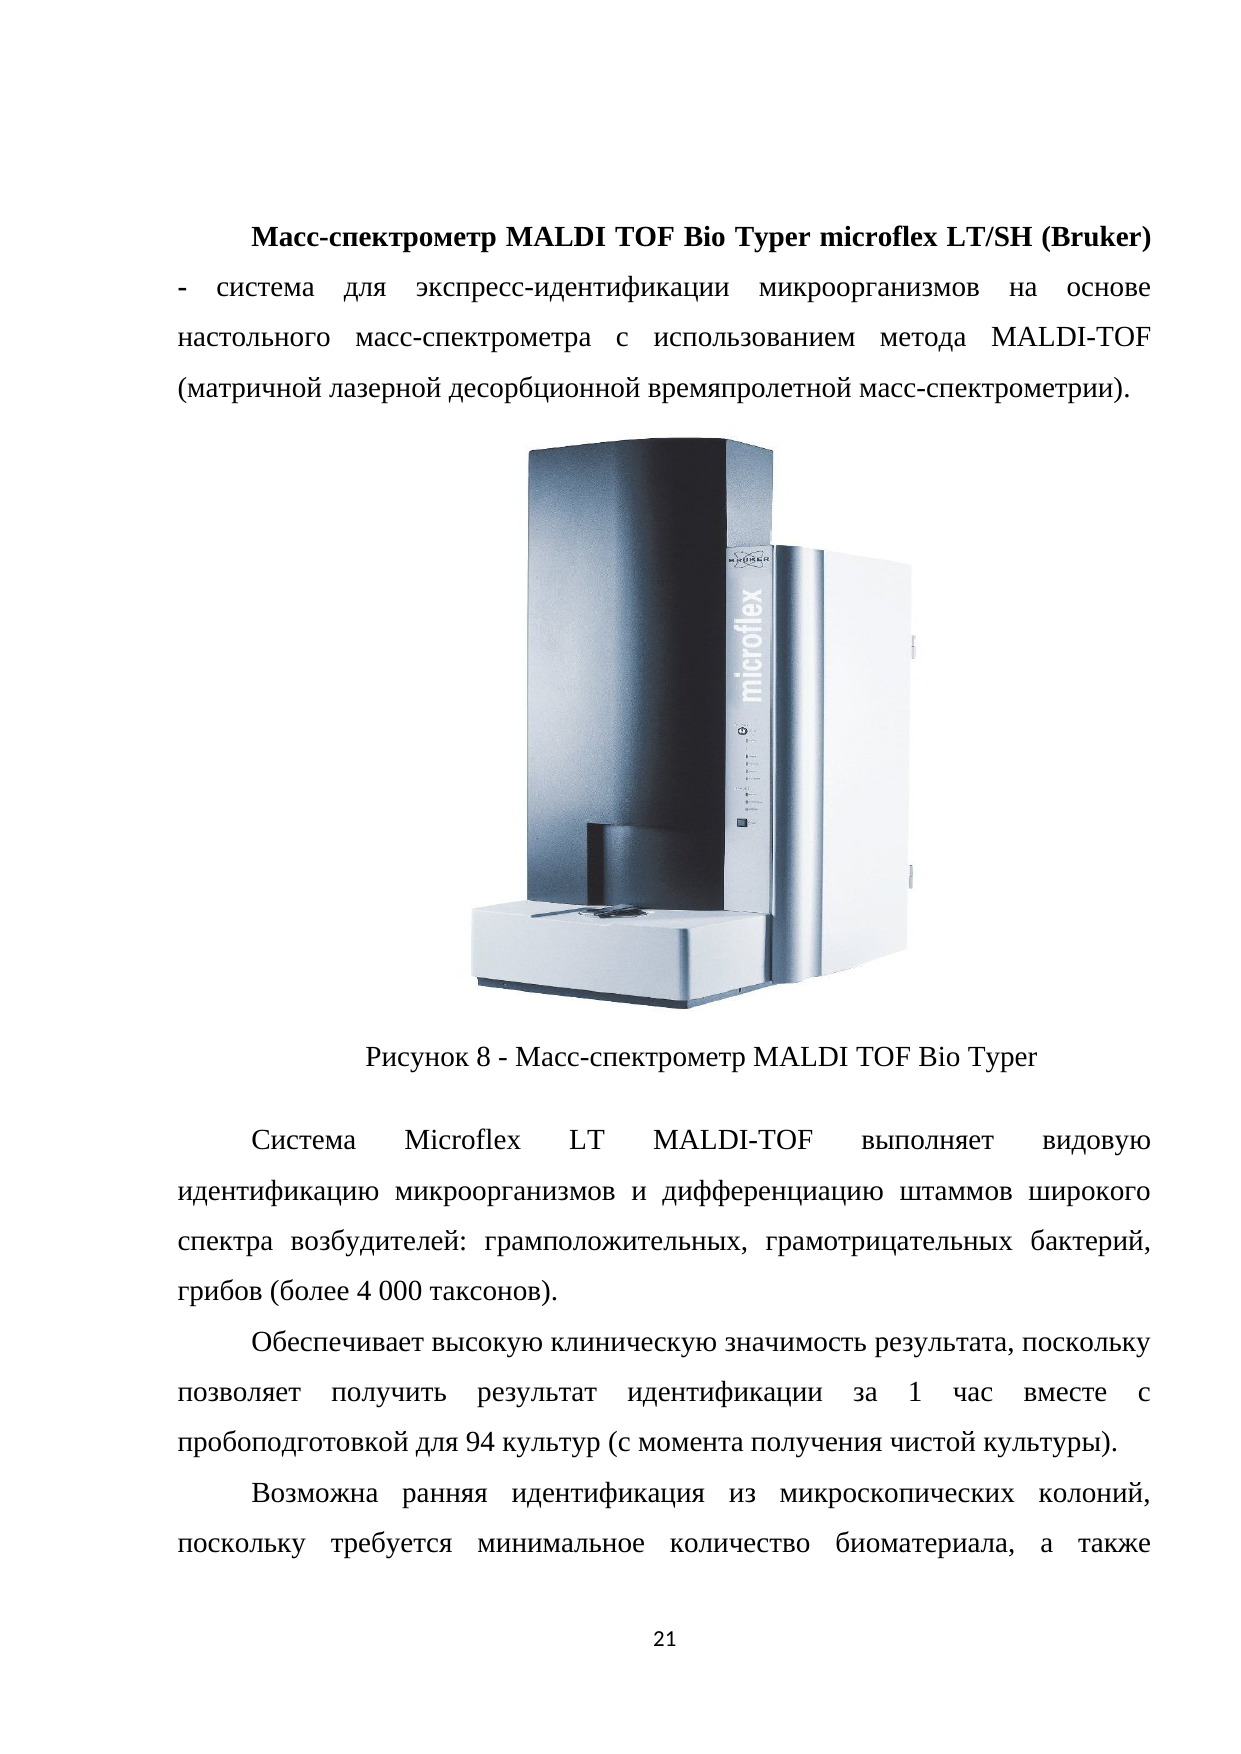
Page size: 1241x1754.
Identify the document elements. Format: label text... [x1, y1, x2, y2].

text Обеспечивает высокую клиническую значимость результата, поскольку позволяет получить результат идентификации за 1 час вместе с пробоподготовкой для 94 культур (с момента получения чистой культуры). [177, 1324, 1152, 1458]
text Масс-спектрометр MALDI TOF Bio Typer microflex LT/SH (Bruker) - система для экспресс-идентификации микроорганизмов на основе настольного масс-спектрометра с использованием метода MALDI-TOF (матричной лазерной десорбционной времяпролетной масс-спектрометрии). [177, 219, 1152, 403]
picture [414, 420, 988, 1025]
text Система Microflex LT MALDI-TOF выполняет видовую идентификацию микроорганизмов и дифференциацию штаммов широкого спектра возбудителей: грамположительных, грамотрицательных бактерий, грибов (более 4 000 таксонов). [177, 1122, 1152, 1307]
text Рисунок 8 - Масс-спектрометр MALDI TOF Bio Typer [177, 1039, 1152, 1072]
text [177, 1475, 1152, 1558]
